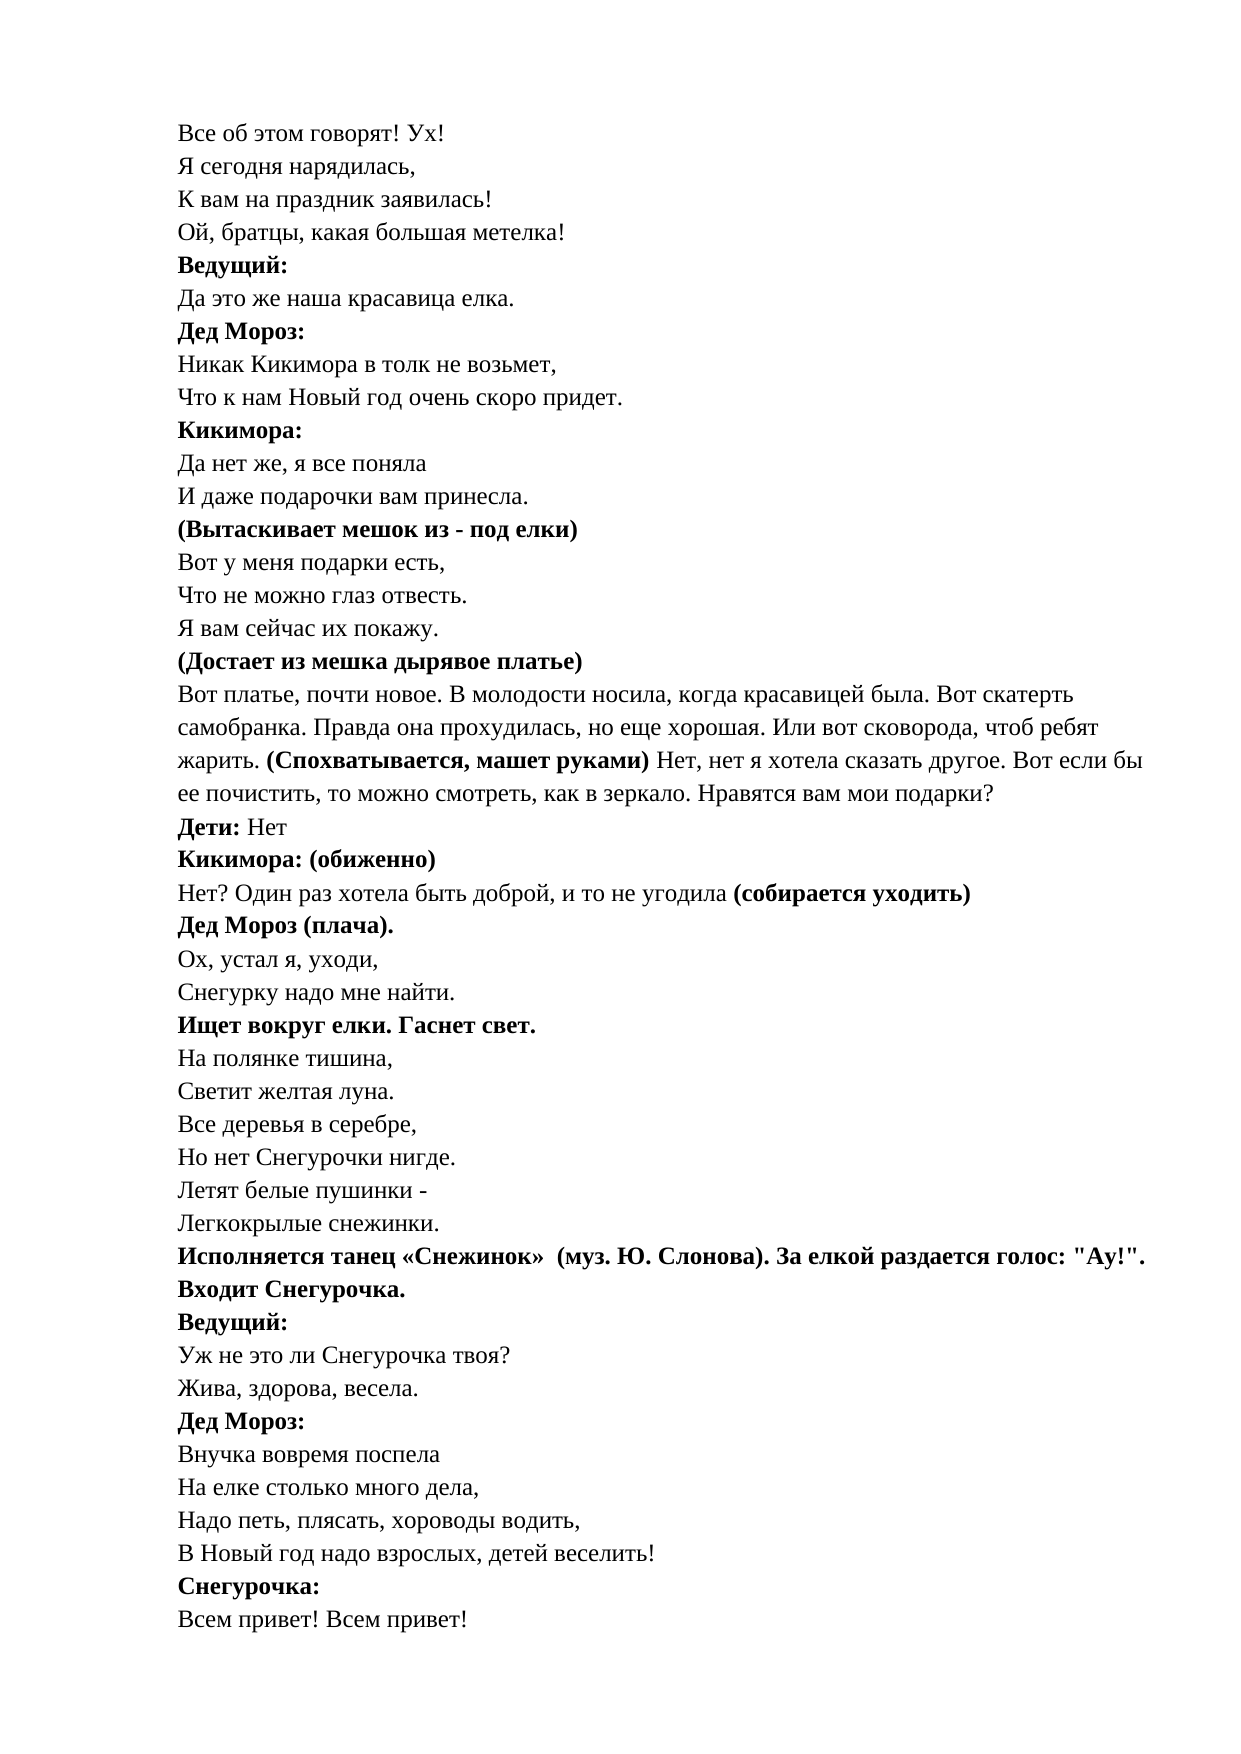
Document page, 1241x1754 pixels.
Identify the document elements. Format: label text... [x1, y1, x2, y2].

text Дед Мороз (плача). [177, 911, 1152, 939]
text Легкокрылые снежинки. [177, 1208, 1152, 1237]
text Снегурочка: [177, 1571, 1152, 1600]
text Дети: Нет [177, 812, 1152, 840]
text Никак Кикимора в толк не возьмет, [177, 349, 1152, 378]
text Летят белые пушинки - [177, 1175, 1152, 1203]
text В Новый год надо взрослых, детей веселить! [177, 1538, 1152, 1567]
text Кикимора: (обиженно) [177, 844, 1152, 873]
text Ох, устал я, уходи, [177, 944, 1152, 972]
text Кикимора: [177, 415, 1152, 444]
text Ой, братцы, какая большая метелка! [177, 217, 1152, 246]
text Все деревья в серебре, [177, 1109, 1152, 1137]
text (Достает из мешка дырявое платье) [177, 646, 1152, 675]
text (Вытаскивает мешок из - под елки) [177, 514, 1152, 543]
text Ведущий: [177, 250, 1152, 279]
text Исполняется танец «Снежинок» (муз. Ю. Слонова). За елкой раздается голос: "Ау!". Входит Снегурочка. [177, 1241, 1152, 1303]
text Дед Мороз: [177, 316, 1152, 345]
text Ведущий: [177, 1307, 1152, 1336]
text Нет? Один раз хотела быть доброй, и то не угодила (собирается уходить) [177, 878, 1152, 906]
text Я вам сейчас их покажу. [177, 613, 1152, 642]
text Да это же наша красавица елка. [177, 283, 1152, 312]
text Но нет Снегурочки нигде. [177, 1142, 1152, 1171]
text К вам на праздник заявилась! [177, 184, 1152, 213]
text Дед Мороз: [177, 1406, 1152, 1435]
text Всем привет! Всем привет! [177, 1604, 1152, 1633]
text Я сегодня нарядилась, [177, 151, 1152, 180]
text Внучка вовремя поспела [177, 1439, 1152, 1468]
text И даже подарочки вам принесла. [177, 481, 1152, 510]
text Что не можно глаз отвесть. [177, 580, 1152, 609]
text Вот платье, почти новое. В молодости носила, когда красавицей была. Вот скатерть самобранка. Правда она прохудилась, но еще хорошая. Или вот сковорода, чтоб ребят жарить. (Спохватывается, машет руками) Нет, нет я хотела сказать другое. Вот если бы ее почистить, то можно смотреть, как в зеркало. Нравятся вам мои подарки? [177, 679, 1152, 807]
text Что к нам Новый год очень скоро придет. [177, 382, 1152, 411]
text Надо петь, плясать, хороводы водить, [177, 1505, 1152, 1534]
text Уж не это ли Снегурочка твоя? [177, 1340, 1152, 1369]
text Жива, здорова, весела. [177, 1373, 1152, 1402]
text Все об этом говорят! Ух! [177, 118, 1152, 147]
text Светит желтая луна. [177, 1076, 1152, 1104]
text Вот у меня подарки есть, [177, 547, 1152, 576]
text Да нет же, я все поняла [177, 448, 1152, 477]
text На полянке тишина, [177, 1043, 1152, 1071]
text Ищет вокруг елки. Гаснет свет. [177, 1010, 1152, 1038]
text Снегурку надо мне найти. [177, 977, 1152, 1005]
text На елке столько много дела, [177, 1472, 1152, 1501]
